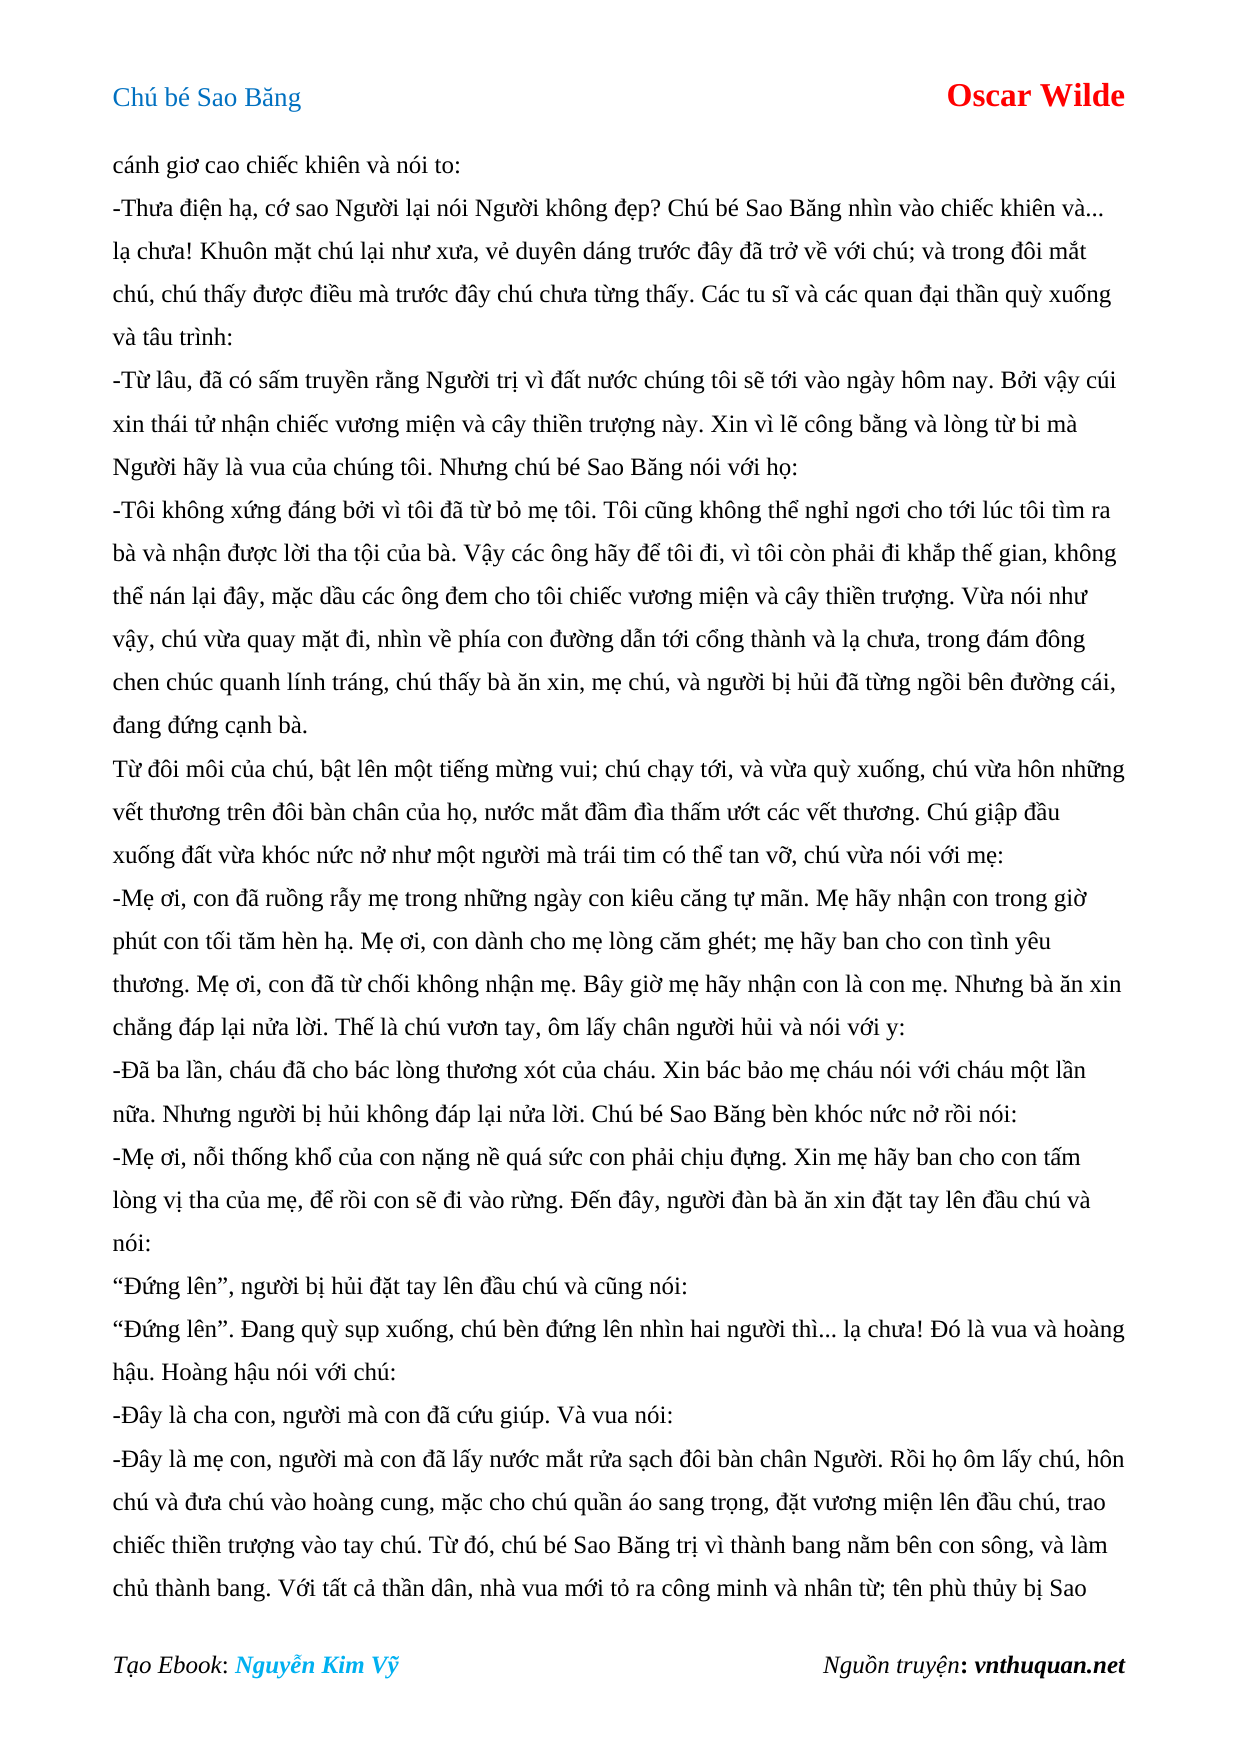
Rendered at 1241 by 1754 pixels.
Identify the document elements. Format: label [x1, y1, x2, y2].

text [112, 150, 1128, 1602]
